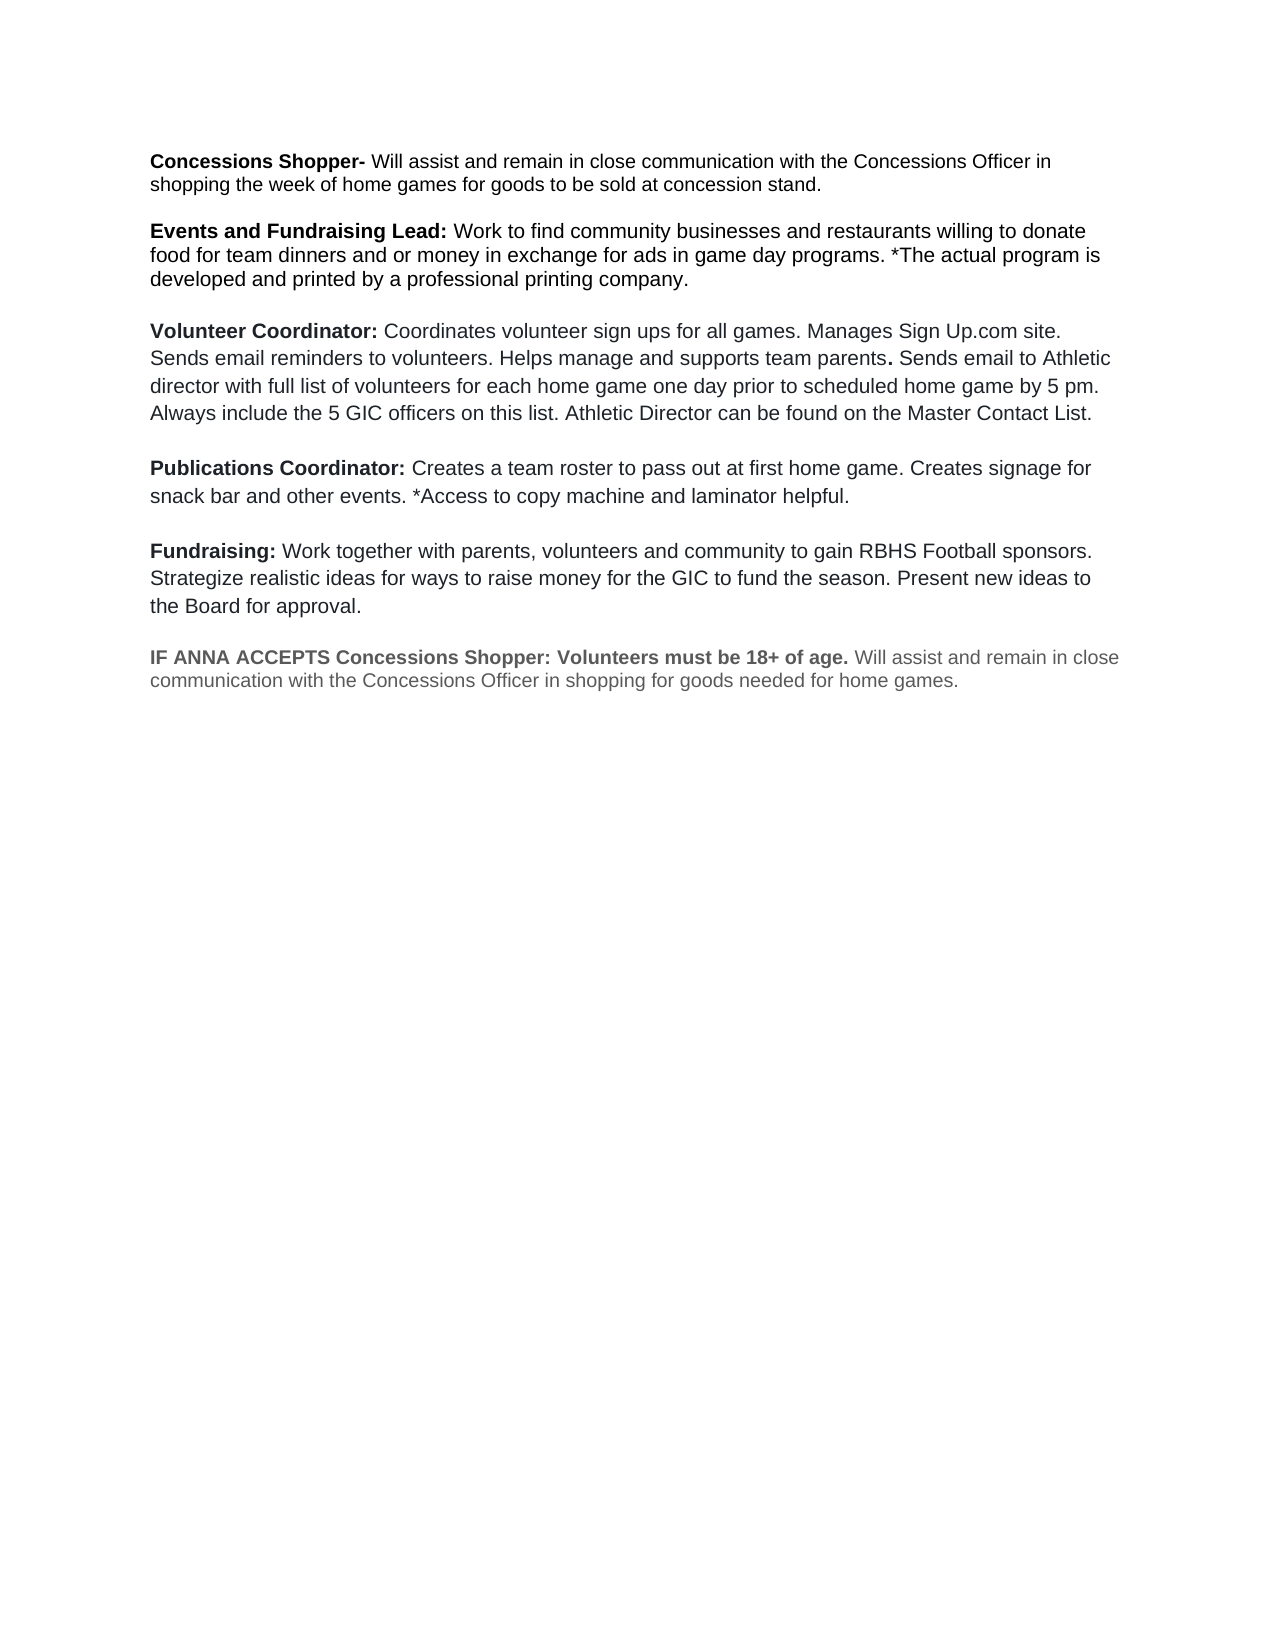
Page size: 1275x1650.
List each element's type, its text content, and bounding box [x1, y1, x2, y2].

text Events and Fundraising Lead: Work to find community businesses and restaurants willing to donate food for team dinners and or money in exchange for ads in game day programs. *The actual program is developed and printed by a professional printing company. [150, 219, 1125, 291]
text Publications Coordinator: Creates a team roster to pass out at first home game. Creates signage for snack bar and other events. *Access to copy machine and laminator helpful. [150, 456, 1125, 508]
text Concessions Shopper- Will assist and remain in close communication with the Concessions Officer in shopping the week of home games for goods to be sold at concession stand. [150, 150, 1125, 195]
text Volunteer Coordinator: Coordinates volunteer sign ups for all games. Manages Sign Up.com site. Sends email reminders to volunteers. Helps manage and supports team parents. Sends email to Athletic director with full list of volunteers for each home game one day prior to scheduled home game by 5 pm. Always include the 5 GIC officers on this list. Athletic Director can be found on the Master Contact List. [150, 319, 1125, 425]
text Fundraising: Work together with parents, volunteers and community to gain RBHS Football sponsors. Strategize realistic ideas for ways to raise money for the GIC to fund the season. Present new ideas to the Board for approval. [150, 539, 1125, 618]
text IF ANNA ACCEPTS Concessions Shopper: Volunteers must be 18+ of age. Will assist and remain in close communication with the Concessions Officer in shopping for goods needed for home games. [150, 646, 1125, 692]
